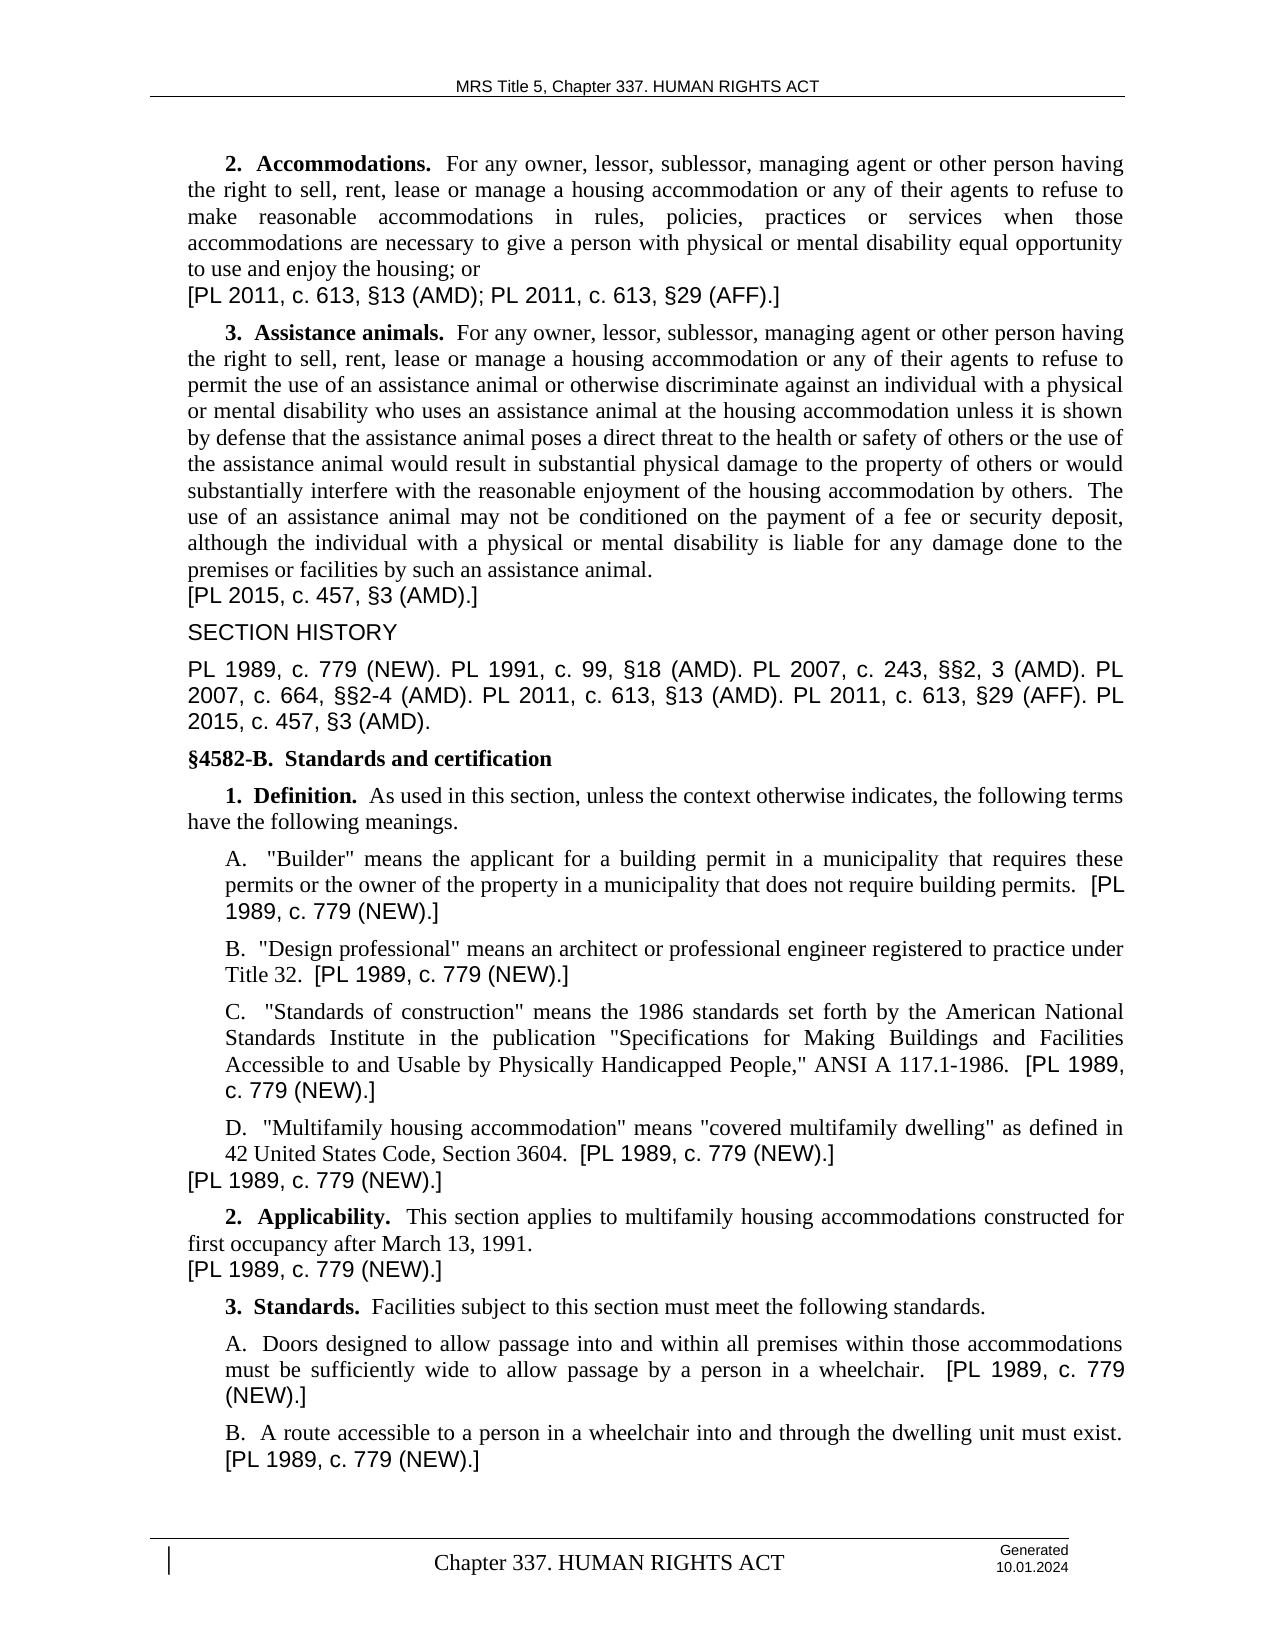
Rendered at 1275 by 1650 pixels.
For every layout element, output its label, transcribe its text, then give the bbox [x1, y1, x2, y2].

text [PL 1989, c. 779 (NEW).] [187, 1167, 1125, 1193]
text §4582-B. Standards and certification [187, 745, 1125, 771]
text 2. Accommodations. For any owner, lessor, sublessor, managing agent or other person having the right to sell, rent, lease or manage a housing accommodation or any of their agents to refuse to make reasonable accommodations in rules, policies, practices or services when those accommodations are necessary to give a person with physical or mental disability equal opportunity to use and enjoy the housing; or [187, 150, 1125, 282]
text 1. Definition. As used in this section, unless the context otherwise indicates, the following terms have the following meanings. [187, 782, 1125, 834]
text 3. Standards. Facilities subject to this section must meet the following standards. [187, 1293, 1125, 1319]
text [PL 1989, c. 779 (NEW).] [187, 1256, 1125, 1282]
text [PL 2011, c. 613, §13 (AMD); PL 2011, c. 613, §29 (AFF).] [187, 282, 1125, 308]
text B. A route accessible to a person in a wheelchair into and through the dwelling unit must exist. [PL 1989, c. 779 (NEW).] [225, 1419, 1125, 1472]
text [PL 2015, c. 457, §3 (AMD).] [187, 582, 1125, 608]
text 2. Applicability. This section applies to multifamily housing accommodations constructed for first occupancy after March 13, 1991. [187, 1203, 1125, 1256]
text A. Doors designed to allow passage into and within all premises within those accommodations must be sufficiently wide to allow passage by a person in a wheelchair. [PL 1989, c. 779 (NEW).] [225, 1329, 1125, 1409]
text 3. Assistance animals. For any owner, lessor, sublessor, managing agent or other person having the right to sell, rent, lease or manage a housing accommodation or any of their agents to refuse to permit the use of an assistance animal or otherwise discriminate against an individual with a physical or mental disability who uses an assistance animal at the housing accommodation unless it is shown by defense that the assistance animal poses a direct threat to the health or safety of others or the use of the assistance animal would result in substantial physical damage to the property of others or would substantially interfere with the reasonable enjoyment of the housing accommodation by others. The use of an assistance animal may not be conditioned on the payment of a fee or security deposit, although the individual with a physical or mental disability is liable for any damage done to the premises or facilities by such an assistance animal. [187, 318, 1125, 582]
text D. "Multifamily housing accommodation" means "covered multifamily dwelling" as defined in 42 United States Code, Section 3604. [PL 1989, c. 779 (NEW).] [225, 1114, 1125, 1167]
text B. "Design professional" means an architect or professional engineer registered to practice under Title 32. [PL 1989, c. 779 (NEW).] [225, 934, 1125, 987]
text A. "Builder" means the applicant for a building permit in a municipality that requires these permits or the owner of the property in a municipality that does not require building permits. [PL 1989, c. 779 (NEW).] [225, 845, 1125, 924]
text SECTION HISTORY [187, 619, 1125, 645]
text C. "Standards of construction" means the 1986 standards set forth by the American National Standards Institute in the publication "Specifications for Making Buildings and Facilities Accessible to and Usable by Physically Handicapped People," ANSI A 117.1-1986. [PL 1989, c. 779 (NEW).] [225, 998, 1125, 1103]
text PL 1989, c. 779 (NEW). PL 1991, c. 99, §18 (AMD). PL 2007, c. 243, §§2, 3 (AMD). PL 2007, c. 664, §§2-4 (AMD). PL 2011, c. 613, §13 (AMD). PL 2011, c. 613, §29 (AFF). PL 2015, c. 457, §3 (AMD). [187, 656, 1125, 735]
